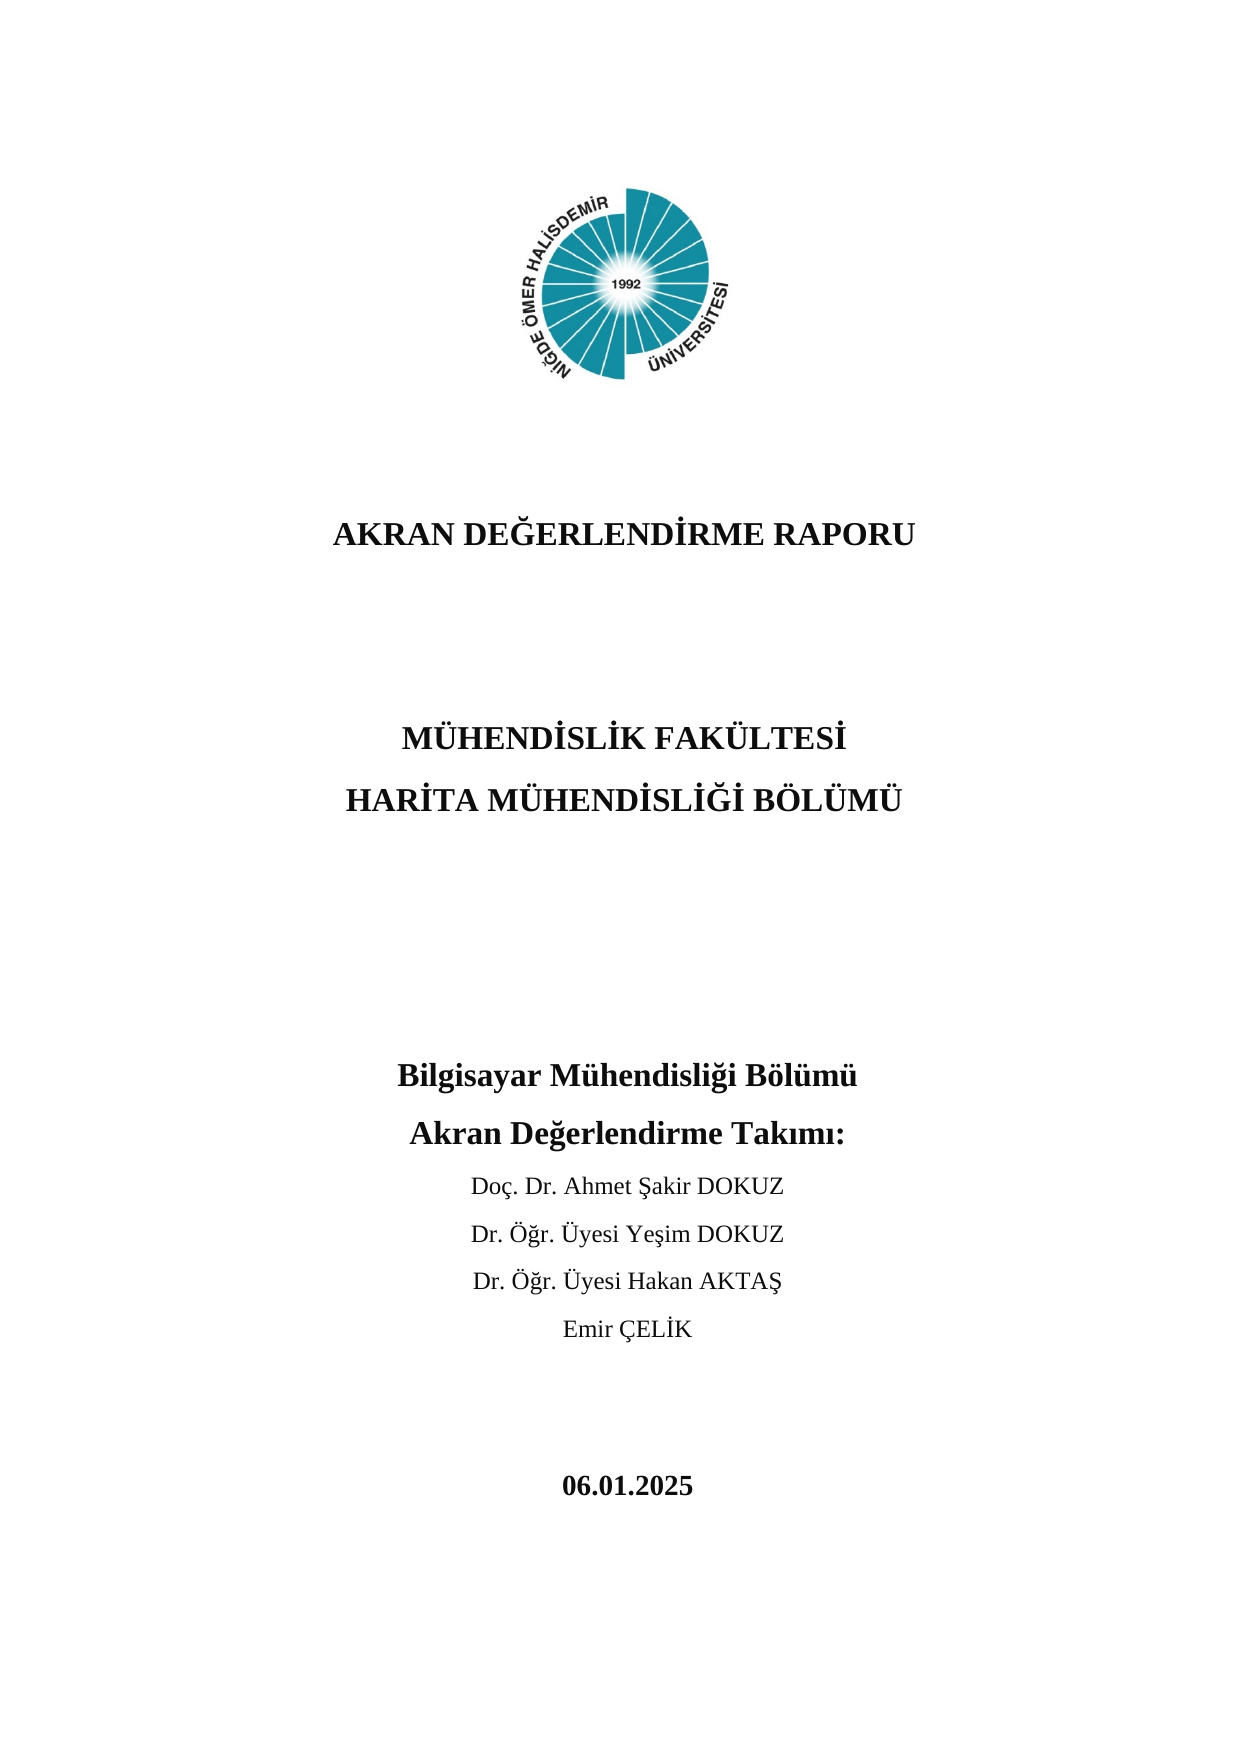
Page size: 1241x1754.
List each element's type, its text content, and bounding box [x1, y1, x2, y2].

text Dr. Öğr. Üyesi Yeşim DOKUZ [133, 1219, 1122, 1247]
text AKRAN DEĞERLENDİRME RAPORU [133, 515, 1116, 553]
text Emir ÇELİK [133, 1314, 1122, 1343]
text Akran Değerlendirme Takımı: [133, 1113, 1122, 1151]
text Dr. Öğr. Üyesi Hakan AKTAŞ [133, 1266, 1122, 1295]
picture [497, 166, 752, 401]
text HARİTA MÜHENDİSLİĞİ BÖLÜMÜ [133, 780, 1116, 819]
text Bilgisayar Mühendisliği Bölümü [133, 1055, 1122, 1093]
text MÜHENDİSLİK FAKÜLTESİ [133, 718, 1116, 756]
text 06.01.2025 [133, 1468, 1122, 1501]
text Doç. Dr. Ahmet Şakir DOKUZ [133, 1171, 1122, 1200]
